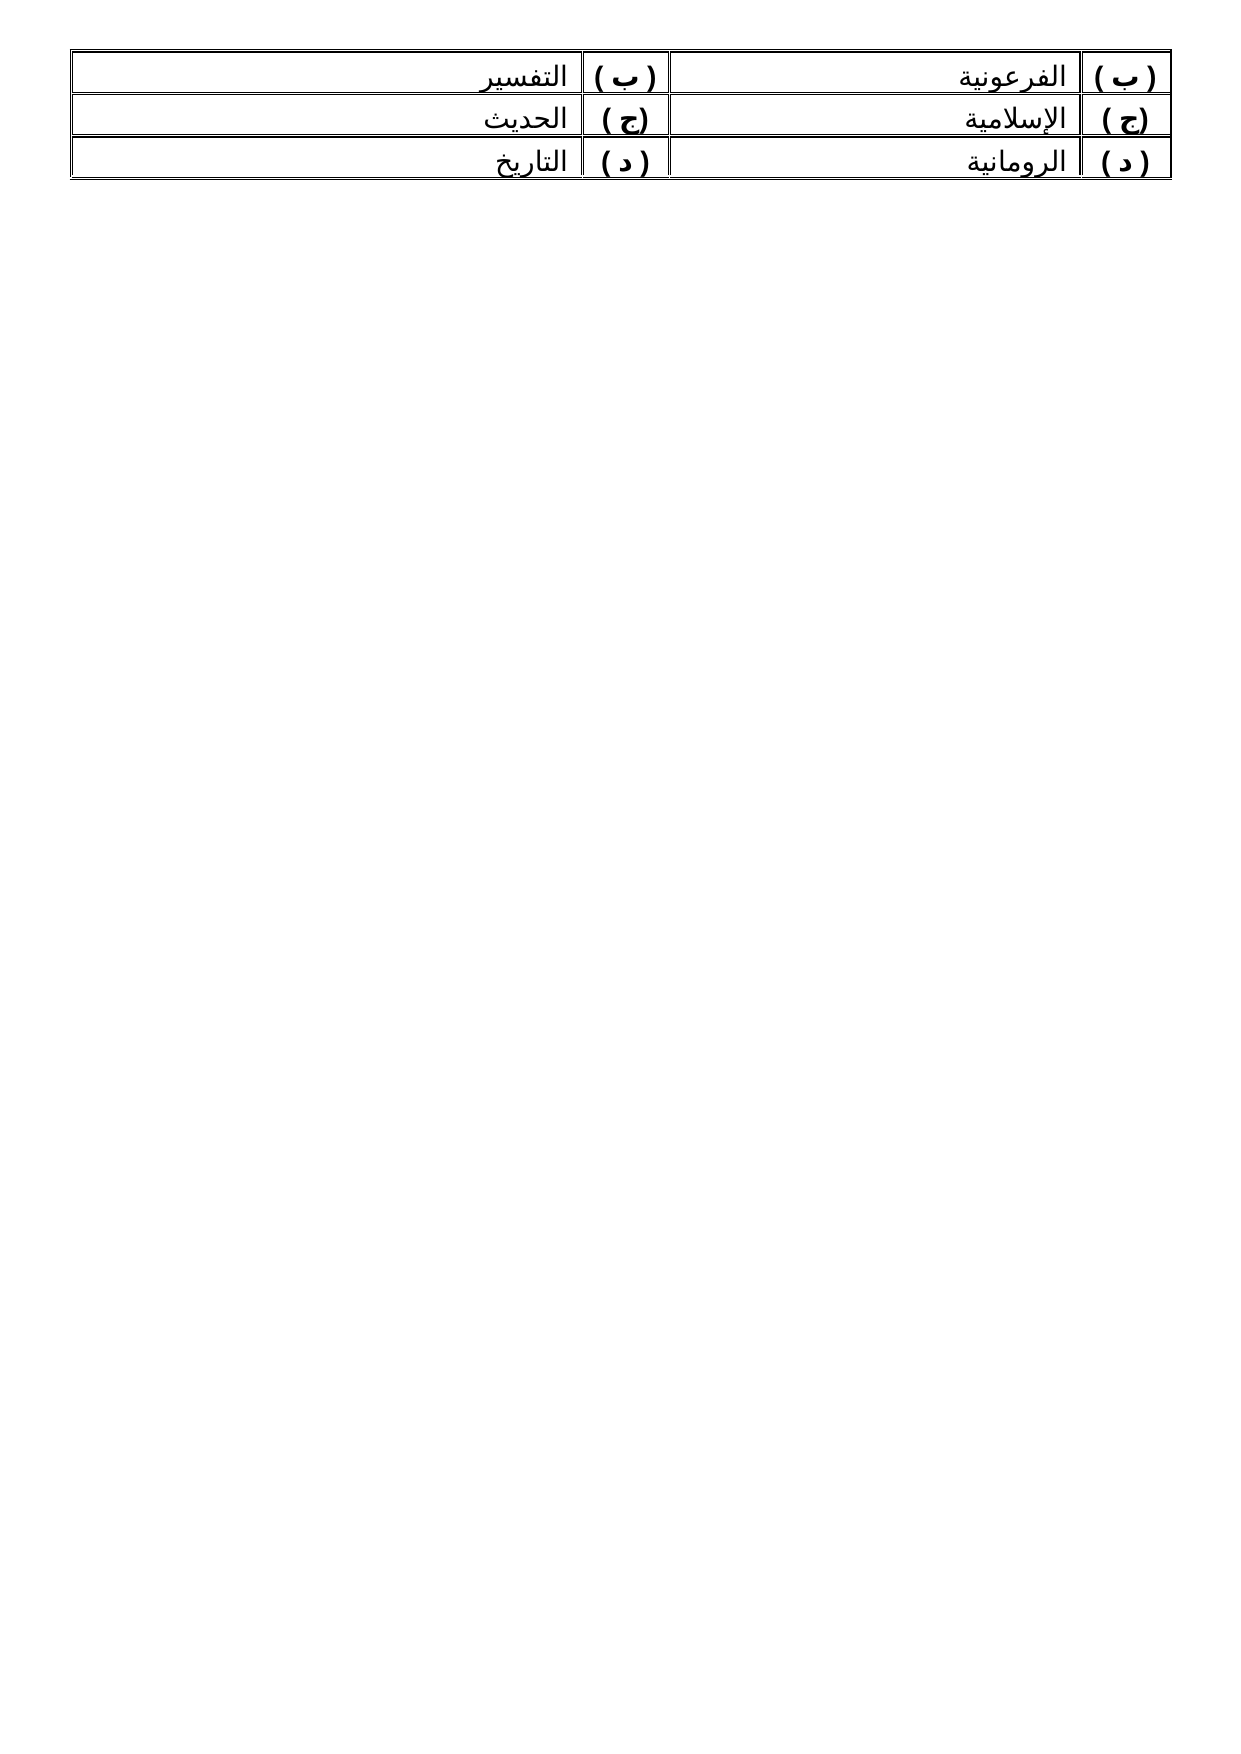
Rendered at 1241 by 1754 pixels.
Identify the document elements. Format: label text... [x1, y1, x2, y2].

table_cell الفرعونية [671, 53, 1079, 92]
table_cell ( د ) [1081, 137, 1170, 177]
table_cell (ج ) [1083, 95, 1170, 134]
table_cell الرومانية [670, 138, 1081, 177]
table_cell [1172, 134, 1185, 177]
table_cell ( ب ) [1083, 53, 1170, 92]
table_cell ( ب ) [584, 53, 668, 92]
table_cell الإسلامية [671, 95, 1079, 134]
table_cell التاريخ [71, 137, 582, 177]
table_cell [61, 134, 70, 177]
table_cell الحديث [73, 95, 581, 134]
table_cell التفسير [73, 53, 581, 92]
table_cell ( د ) [582, 137, 669, 177]
table_cell (ج ) [584, 95, 668, 134]
